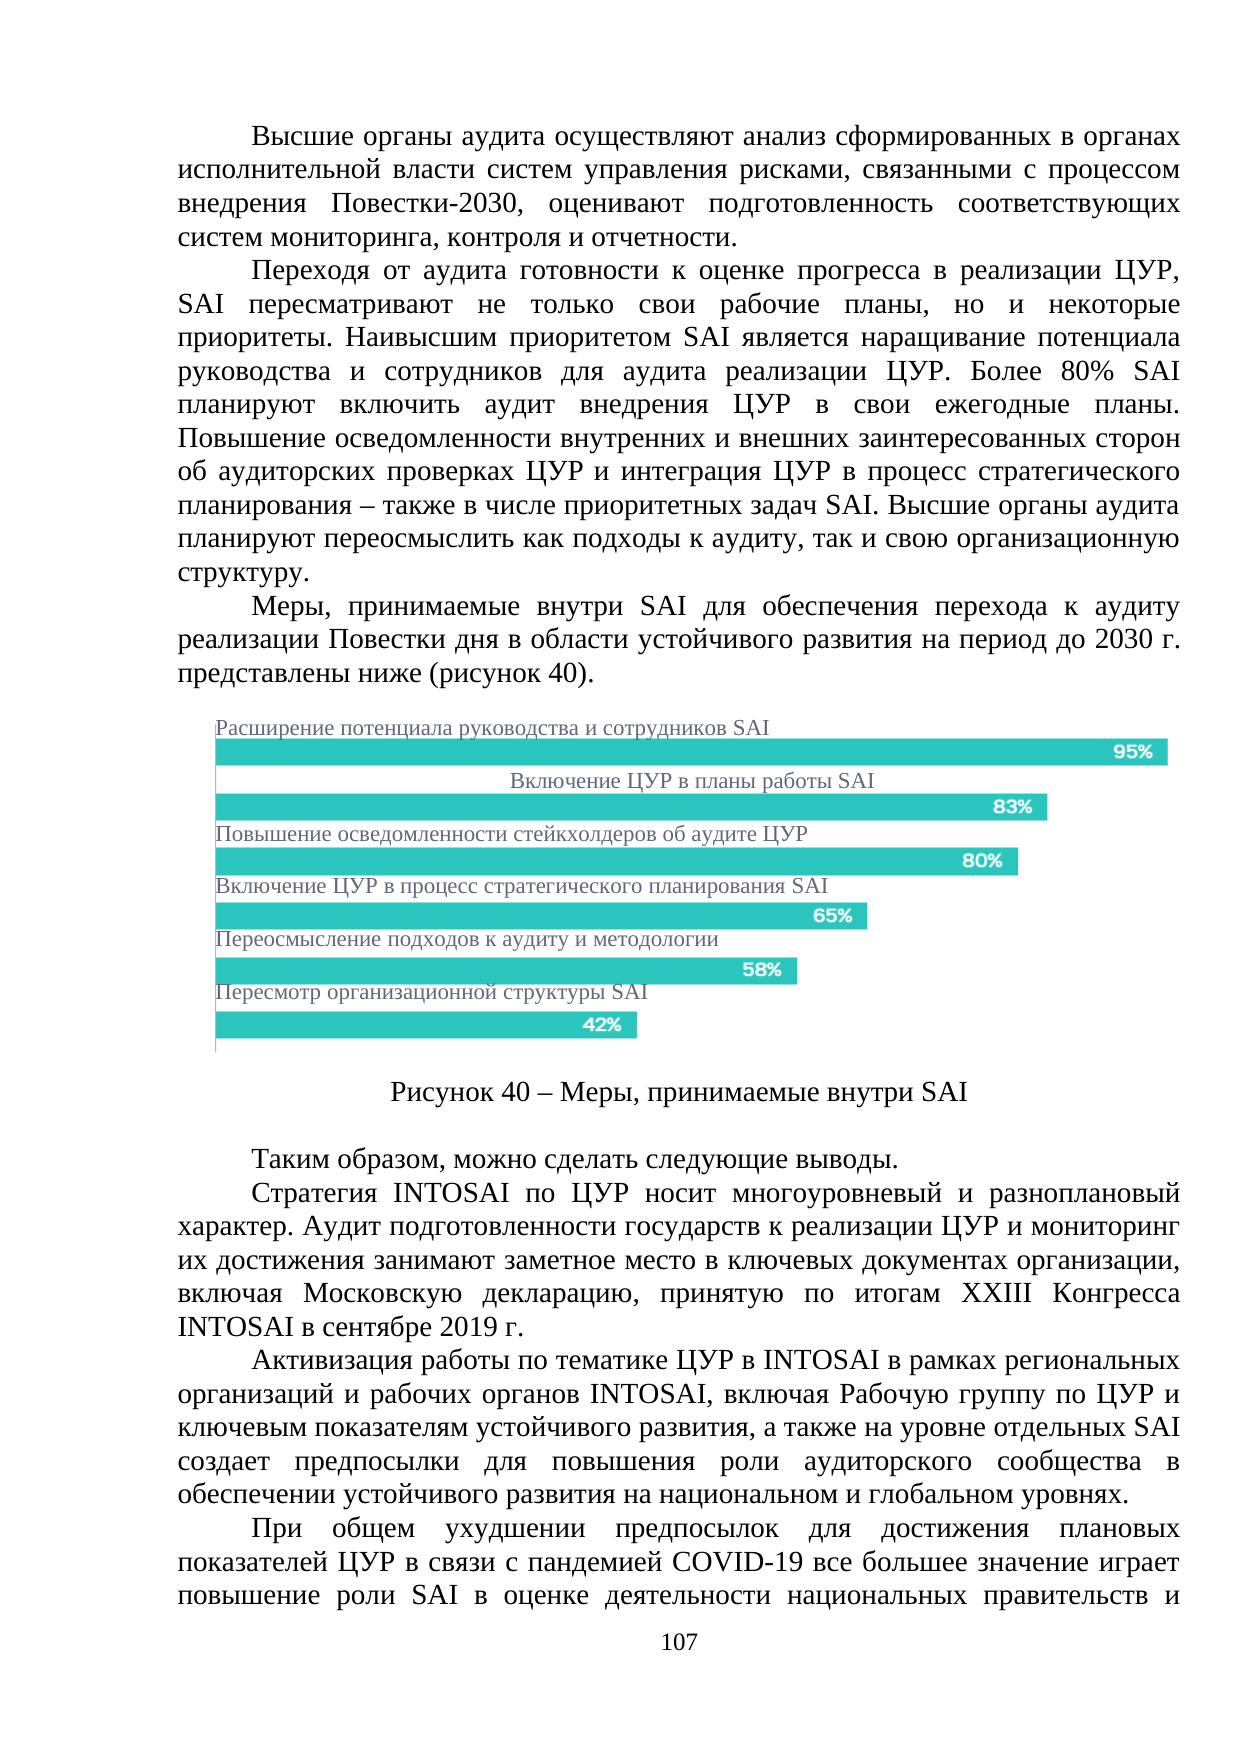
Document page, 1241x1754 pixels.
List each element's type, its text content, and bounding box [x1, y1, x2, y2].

text Меры, принимаемые внутри SAI для обеспечения перехода к аудиту реализации Повестки дня в области устойчивого развития на период до 2030 г. представлены ниже (рисунок 40). [177, 588, 1181, 688]
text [177, 1510, 1181, 1611]
picture [281, 724, 287, 734]
text Стратегия INTOSAI по ЦУР носит многоуровневый и разноплановый характер. Аудит подготовленности государств к реализации ЦУР и мониторинг их достижения занимают заметное место в ключевых документах организации, включая Московскую декларацию, принятую по итогам XXIII Конгресса INTOSAI в сентябре 2019 г. [177, 1175, 1181, 1342]
text Высшие органы аудита осуществляют анализ сформированных в органах исполнительной власти систем управления рисками, связанными с процессом внедрения Повестки-2030, оценивают подготовленность соответствующих систем мониторинга, контроля и отчетности. [177, 118, 1181, 252]
text Таким образом, можно сделать следующие выводы. [177, 1141, 1181, 1175]
text Переходя от аудита готовности к оценке прогресса в реализации ЦУР, SAI пересматривают не только свои рабочие планы, но и некоторые приоритеты. Наивысшим приоритетом SAI является наращивание потенциала руководства и сотрудников для аудита реализации ЦУР. Более 80% SAI планируют включить аудит внедрения ЦУР в свои ежегодные планы. Повышение осведомленности внутренних и внешних заинтересованных сторон об аудиторских проверках ЦУР и интеграция ЦУР в процесс стратегического планирования – также в числе приоритетных задач SAI. Высшие органы аудита планируют переосмыслить как подходы к аудиту, так и свою организационную структуру. [177, 252, 1181, 588]
text Рисунок 40 – Меры, принимаемые внутри SAI [177, 1074, 1181, 1108]
picture [258, 724, 262, 734]
picture [637, 724, 643, 734]
picture [252, 724, 256, 734]
picture [215, 724, 1169, 1053]
picture [461, 724, 467, 734]
text Активизация работы по тематике ЦУР в INTOSAI в рамках региональных организаций и рабочих органов INTOSAI, включая Рабочую группу по ЦУР и ключевым показателям устойчивого развития, а также на уровне отдельных SAI создает предпосылки для повышения роли аудиторского сообщества в обеспечении устойчивого развития на национальном и глобальном уровнях. [177, 1342, 1181, 1510]
picture [400, 724, 405, 734]
